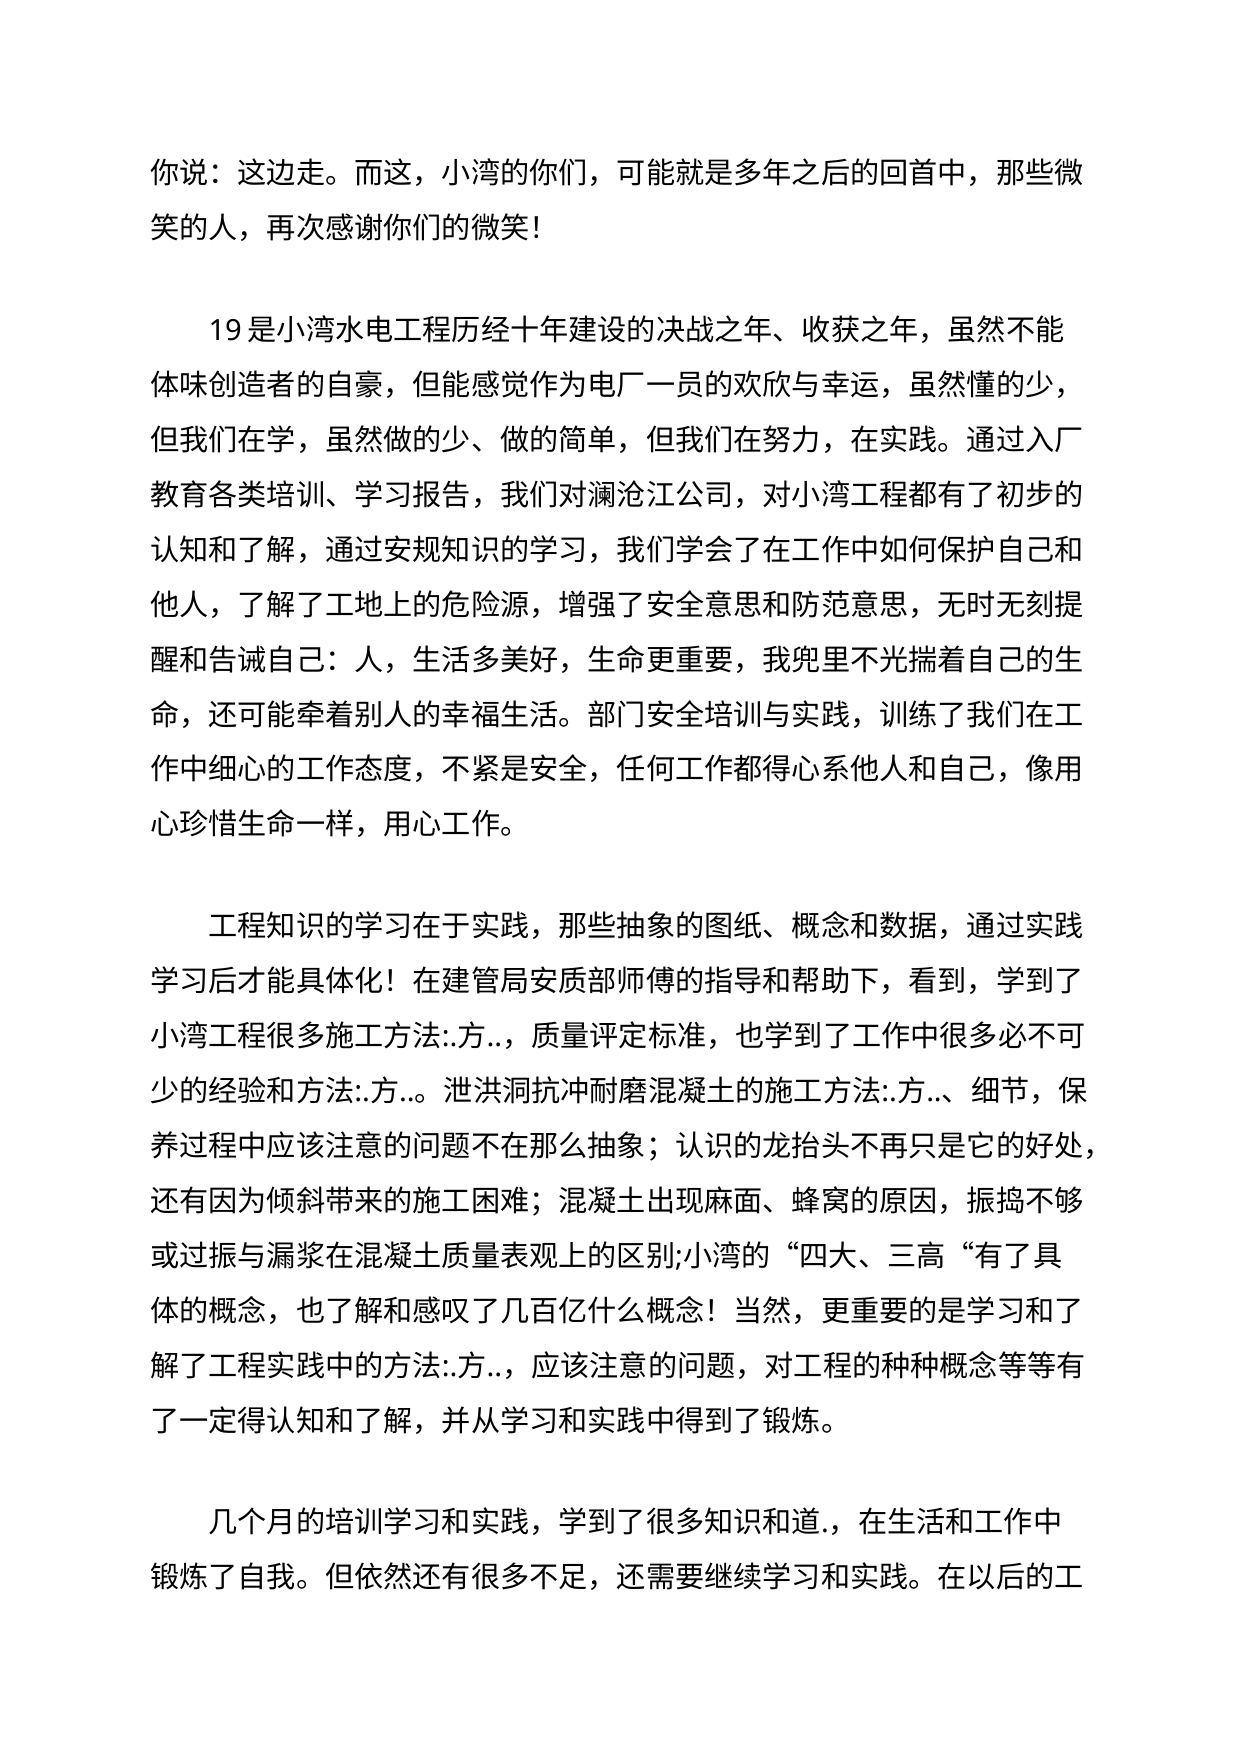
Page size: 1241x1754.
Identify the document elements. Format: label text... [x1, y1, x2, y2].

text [150, 1499, 1090, 1596]
text 19是小湾水电工程历经十年建设的决战之年、收获之年，虽然不能体味创造者的自豪，但能感觉作为电厂一员的欢欣与幸运，虽然懂的少，但我们在学，虽然做的少、做的简单，但我们在努力，在实践。通过入厂教育各类培训、学习报告，我们对澜沧江公司，对小湾工程都有了初步的认知和了解，通过安规知识的学习，我们学会了在工作中如何保护自己和他人，了解了工地上的危险源，增强了安全意思和防范意思，无时无刻提醒和告诫自己：人，生活多美好，生命更重要，我兜里不光揣着自己的生命，还可能牵着别人的幸福生活。部门安全培训与实践，训练了我们在工作中细心的工作态度，不紧是安全，任何工作都得心系他人和自己，像用心珍惜生命一样，用心工作。 [150, 307, 1090, 843]
text 工程知识的学习在于实践，那些抽象的图纸、概念和数据，通过实践学习后才能具体化！在建管局安质部师傅的指导和帮助下，看到，学到了小湾工程很多施工方法:.方..，质量评定标准，也学到了工作中很多必不可少的经验和方法:.方..。泄洪洞抗冲耐磨混凝土的施工方法:.方..、细节，保养过程中应该注意的问题不在那么抽象；认识的龙抬头不再只是它的好处，还有因为倾斜带来的施工困难；混凝土出现麻面、蜂窝的原因，振捣不够或过振与漏浆在混凝土质量表观上的区别;小湾的“四大、三高“有了具体的概念，也了解和感叹了几百亿什么概念！当然，更重要的是学习和了解了工程实践中的方法:.方..，应该注意的问题，对工程的种种概念等等有了一定得认知和了解，并从学习和实践中得到了锻炼。 [150, 903, 1090, 1439]
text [150, 150, 1090, 247]
